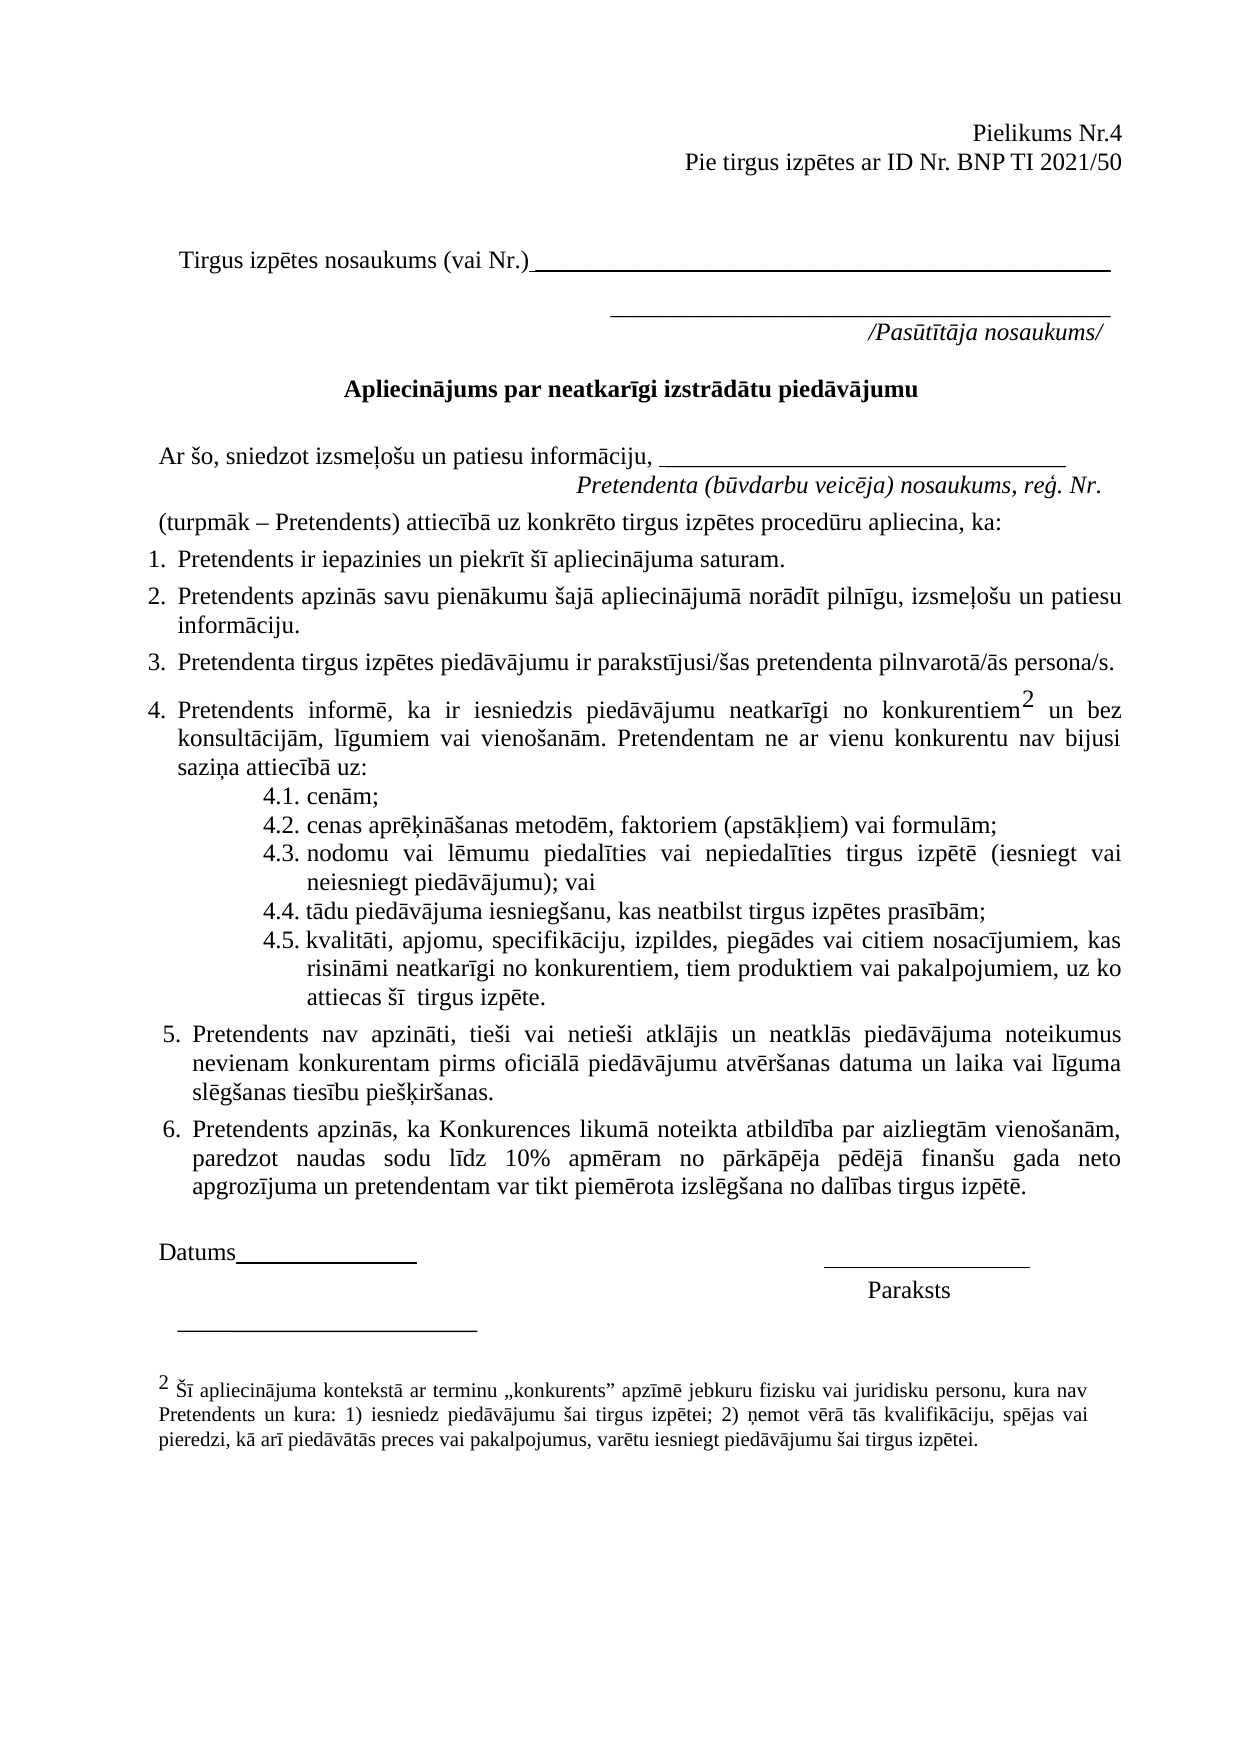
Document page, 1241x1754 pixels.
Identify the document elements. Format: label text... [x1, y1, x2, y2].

list Pretendenta tirgus izpētes piedāvājumu ir parakstījusi/šas pretendenta pilnvarotā/ās persona/s. [148, 647, 1122, 676]
list Pretendents ir iepazinies un piekrīt šī apliecinājuma saturam. [148, 544, 1122, 573]
list Pretendents apzinās savu pienākumu šajā apliecinājumā norādīt pilnīgu, izsmeļošu un patiesu informāciju. [148, 581, 1122, 638]
list kvalitāti, apjomu, specifikāciju, izpildes, piegādes vai citiem nosacījumiem, kas risināmi neatkarīgi no konkurentiem, tiem produktiem vai pakalpojumiem, uz ko attiecas šī tirgus izpēte. [263, 925, 1122, 1011]
list cenām; [263, 781, 1122, 810]
list tādu piedāvājuma iesniegšanu, kas neatbilst tirgus izpētes prasībām; [263, 896, 1122, 925]
text Paraksts [148, 1278, 951, 1303]
text Apliecinājums par neatkarīgi izstrādātu piedāvājumu [341, 374, 921, 403]
list nodomu vai lēmumu piedalīties vai nepiedalīties tirgus izpētē (iesniegt vai neiesniegt piedāvājumu); vai [263, 838, 1122, 896]
text Pretendenta (būvdarbu veicēja) nosaukums, reģ. Nr. [576, 470, 1122, 498]
text (turpmāk – Pretendents) attiecībā uz konkrēto tirgus izpētes procedūru apliecina, ka: [158, 507, 1122, 536]
list Pretendents apzinās, ka Konkurences likumā noteikta atbildība par aizliegtām vienošanām, paredzot naudas sodu līdz 10% apmēram no pārkāpēja pēdējā finanšu gada neto apgrozījuma un pretendentam var tikt piemērota izslēgšana no dalības tirgus izpētē. [162, 1114, 1122, 1200]
text ________________________________________ [148, 291, 1110, 320]
list Pretendents nav apzināti, tieši vai netieši atklājis un neatklās piedāvājuma noteikumus nevienam konkurentam pirms oficiālā piedāvājumu atvēršanas datuma un laika vai līguma slēgšanas tiesību piešķiršanas. [162, 1019, 1122, 1106]
list cenas aprēķināšanas metodēm, faktoriem (apstākļiem) vai formulām; [263, 810, 1122, 838]
text /Pasūtītāja nosaukums/ [148, 320, 1105, 346]
text Pielikums Nr.4 [148, 118, 1122, 147]
text Pie tirgus izpētes ar ID Nr. BNP TI 2021/50 [148, 147, 1122, 176]
text Ar šo, sniedzot izsmeļošu un patiesu informāciju, ________________________________ [158, 441, 1122, 470]
text Datums [158, 1237, 1122, 1266]
text Tirgus izpētes nosaukums (vai Nr.) ______________________________________________ [148, 246, 1110, 274]
list Pretendents informē, ka ir iesniedzis piedāvājumu neatkarīgi no konkurentiem2 un bez konsultācijām, līgumiem vai vienošanām. Pretendentam ne ar vienu konkurentu nav bijusi saziņa attiecībā uz: [148, 684, 1122, 781]
text 2 Šī apliecinājuma kontekstā ar terminu „konkurents” apzīmē jebkuru fizisku vai juridisku personu, kura nav Pretendents un kura: 1) iesniedz piedāvājumu šai tirgus izpētei; 2) ņemot vērā tās kvalifikāciju, spējas vai pieredzi, kā arī piedāvātās preces vai pakalpojumus, varētu iesniegt piedāvājumu šai tirgus izpētei. [158, 1370, 1089, 1451]
